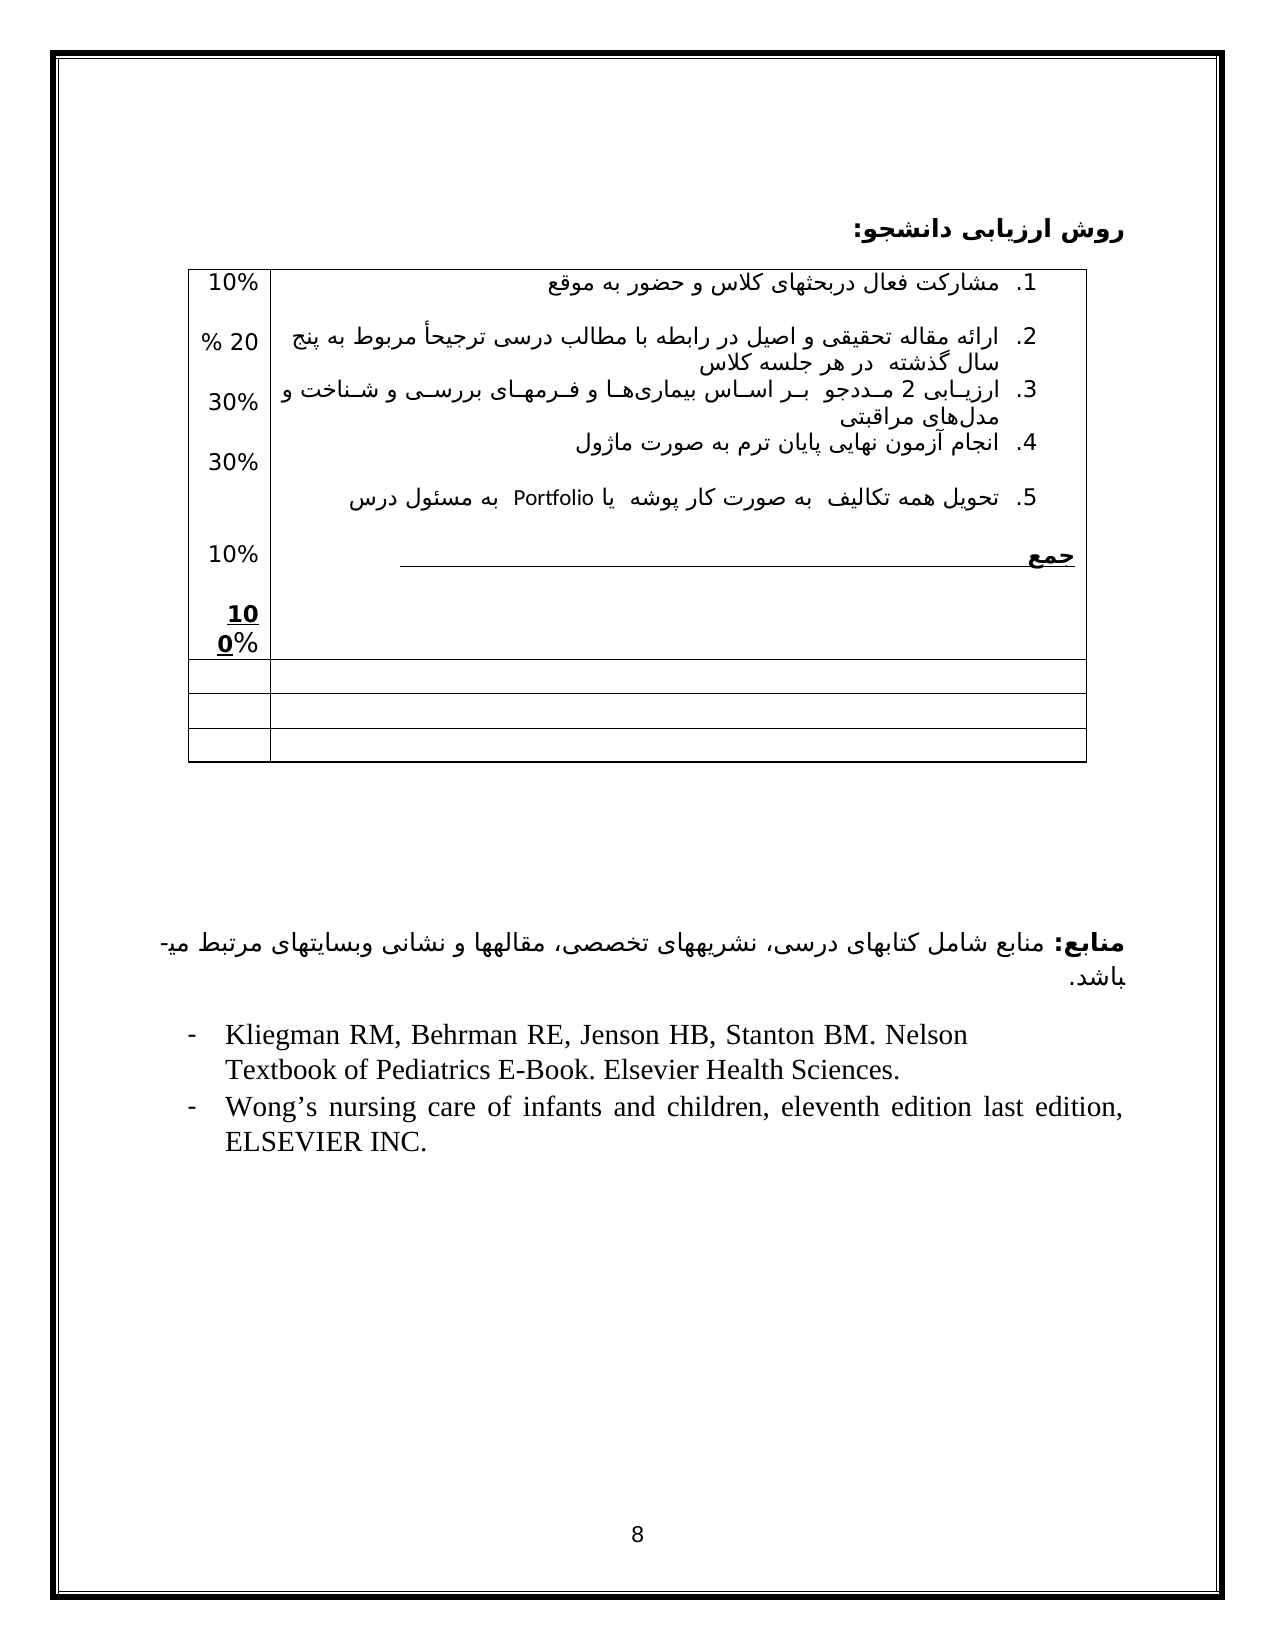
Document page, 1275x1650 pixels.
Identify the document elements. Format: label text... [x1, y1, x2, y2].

table_cell [189, 660, 270, 693]
table_cell [271, 660, 1086, 693]
list Wong’s nursing care of infants and children, eleventh edition last edition, ELSEVIER INC. [187, 1088, 1125, 1158]
table_cell [189, 694, 270, 727]
table_cell [271, 729, 1086, 761]
text منابع: منابع شامل کتابهای درسی، نشریههای تخصصی، مقالهها و نشانی وبسایتهای مرتبط میباشد. [150, 928, 1125, 991]
text روش ارزیابی دانشجو: [150, 214, 1125, 243]
table_header 10% 20 % 30% 30% 10% 100% [189, 270, 270, 659]
table_header مشارکت فعال دربحثهای کلاس و حضور به موقع ارائه مقاله تحقیقی و اصیل در رابطه با مطالب درسی ترجیحأ مربوط به پنج سال گذشته در هر جلسه کلاس ارزیابی 2 مددجو بر اساس بیماری‌ها و فرمهای بررسی و شناخت و مدل‌های مراقبتی انجام آزمون نهایی پایان ترم به صورت ماژول تحویل همه تکالیف به صورت کار پوشه یا Portfolio به مسئول درس جمع [271, 270, 1086, 659]
list Kliegman RM, Behrman RE, Jenson HB, Stanton BM. Nelson Textbook of Pediatrics E-Book. Elsevier Health Sciences. [187, 1016, 969, 1085]
table_cell [271, 694, 1086, 727]
table_cell [189, 729, 270, 761]
